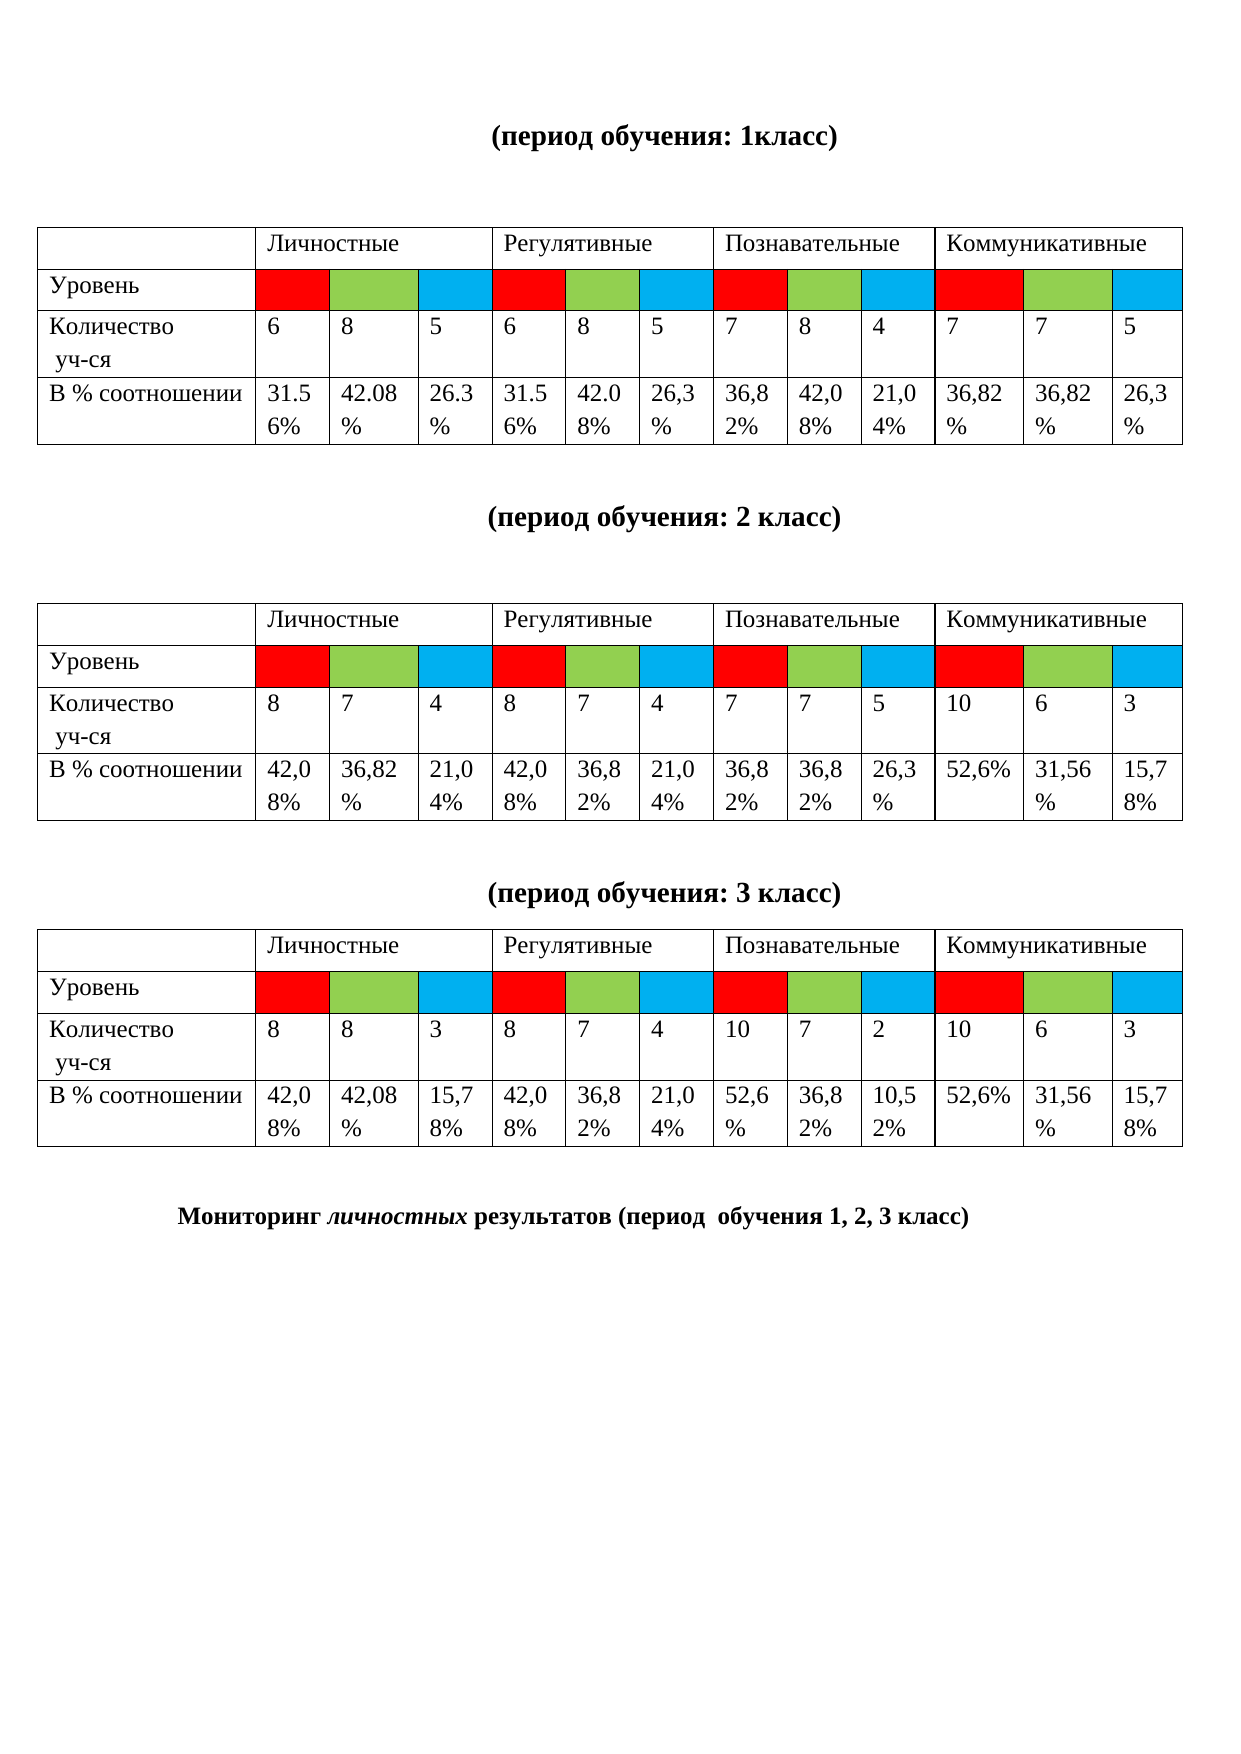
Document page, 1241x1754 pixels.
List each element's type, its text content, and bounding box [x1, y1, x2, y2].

text (период обучения: 1класс) [177, 118, 1152, 152]
table_cell [566, 646, 639, 687]
table_cell 36,82% [714, 378, 787, 444]
table_cell 8 [330, 1014, 418, 1079]
table_cell 42,08% [256, 754, 329, 820]
table_cell 7 [566, 1014, 639, 1079]
table_cell 7 [330, 688, 418, 753]
table_cell 42.08% [566, 378, 639, 444]
table_header Регулятивные [493, 228, 713, 269]
table_header Познавательные [714, 604, 934, 645]
table_cell [714, 972, 787, 1013]
table_cell Уровень [38, 646, 255, 687]
table_cell [256, 270, 329, 310]
table_cell 4 [419, 688, 492, 753]
table_cell 15,78% [419, 1081, 492, 1146]
table_cell 8 [330, 311, 418, 377]
table_cell 15,78% [1113, 754, 1182, 820]
table_cell 52,6% [936, 754, 1023, 820]
table_cell 8 [256, 1014, 329, 1079]
table_cell 21,04% [640, 1081, 713, 1146]
table_cell Количество уч-ся [38, 311, 255, 377]
table_cell 52,6% [714, 1081, 787, 1146]
table_cell 36,82% [566, 1081, 639, 1146]
table_cell [330, 972, 418, 1013]
table_cell 42,08% [493, 754, 565, 820]
table_header [38, 930, 255, 971]
table_cell 36,82% [1024, 378, 1112, 444]
table_cell [1113, 646, 1182, 687]
table_cell 52,6% [936, 1081, 1023, 1146]
table_header [38, 228, 255, 269]
table_header Коммуникативные [936, 604, 1182, 645]
table_cell Количество уч-ся [38, 688, 255, 753]
table_cell [788, 972, 861, 1013]
table_cell [862, 646, 934, 687]
table_cell 7 [714, 311, 787, 377]
table_cell [1024, 270, 1112, 310]
table_cell 7 [566, 688, 639, 753]
table_cell 36,82% [714, 754, 787, 820]
table_cell 26,3% [862, 754, 934, 820]
table_cell 5 [419, 311, 492, 377]
table_cell 42,08% [256, 1081, 329, 1146]
table_cell 3 [419, 1014, 492, 1079]
table_cell 26.3% [419, 378, 492, 444]
table_cell В % соотношении [38, 1081, 255, 1146]
table_cell В % соотношении [38, 754, 255, 820]
text (период обучения: 2 класс) [177, 499, 1152, 533]
table_cell 36,82% [936, 378, 1023, 444]
table_header Регулятивные [493, 930, 713, 971]
table_cell Уровень [38, 972, 255, 1013]
table_cell 21,04% [640, 754, 713, 820]
table_cell 5 [1113, 311, 1182, 377]
table_cell 31.56% [493, 378, 565, 444]
table_cell [1113, 972, 1182, 1013]
table_cell [936, 270, 1023, 310]
table_header Коммуникативные [936, 228, 1182, 269]
table_cell [566, 972, 639, 1013]
table_cell 2 [862, 1014, 934, 1079]
table_header Личностные [256, 930, 492, 971]
table_cell 42.08% [330, 378, 418, 444]
table_cell 26,3% [1113, 378, 1182, 444]
table_header Познавательные [714, 228, 934, 269]
table_cell [862, 270, 934, 310]
table_cell 5 [640, 311, 713, 377]
table_cell [330, 270, 418, 310]
table_header [38, 604, 255, 645]
table_cell 26,3% [640, 378, 713, 444]
table_cell 42,08% [493, 1081, 565, 1146]
table_cell [493, 972, 565, 1013]
table_cell [419, 270, 492, 310]
table_cell [936, 972, 1023, 1013]
table_cell [256, 972, 329, 1013]
table_cell [1113, 270, 1182, 310]
table_cell 8 [256, 688, 329, 753]
table_cell Уровень [38, 270, 255, 310]
table_cell 4 [640, 1014, 713, 1079]
table_cell [1024, 972, 1112, 1013]
table_cell [640, 646, 713, 687]
table_cell 31.56% [256, 378, 329, 444]
table_cell [788, 270, 861, 310]
table_cell [1024, 646, 1112, 687]
table_cell 31,56% [1024, 1081, 1112, 1146]
table_cell 8 [566, 311, 639, 377]
table_header Коммуникативные [936, 930, 1182, 971]
table_cell 4 [640, 688, 713, 753]
table_header Познавательные [714, 930, 934, 971]
table_cell [566, 270, 639, 310]
table_cell 36,82% [566, 754, 639, 820]
table_cell [936, 646, 1023, 687]
table_cell [714, 270, 787, 310]
table_cell [256, 646, 329, 687]
table_cell 10 [936, 688, 1023, 753]
table_cell [493, 270, 565, 310]
table_cell [862, 972, 934, 1013]
table_cell [493, 646, 565, 687]
table_cell [788, 646, 861, 687]
table_cell 5 [862, 688, 934, 753]
text Мониторинг личностных результатов (период обучения 1, 2, 3 класс) [177, 1201, 1152, 1230]
table_cell 8 [788, 311, 861, 377]
table_cell 4 [862, 311, 934, 377]
table_cell 8 [493, 688, 565, 753]
text (период обучения: 3 класс) [177, 875, 1152, 908]
table_cell 6 [1024, 688, 1112, 753]
table_cell 21,04% [862, 378, 934, 444]
table_cell [419, 646, 492, 687]
table_cell 36,82% [788, 754, 861, 820]
table_cell 6 [256, 311, 329, 377]
table_cell [714, 646, 787, 687]
table_cell 21,04% [419, 754, 492, 820]
table_cell 10 [714, 1014, 787, 1079]
table_cell 10 [936, 1014, 1023, 1079]
table_cell [330, 646, 418, 687]
table_cell 3 [1113, 1014, 1182, 1079]
table_cell 15,78% [1113, 1081, 1182, 1146]
table_cell 6 [1024, 1014, 1112, 1079]
table_cell 7 [1024, 311, 1112, 377]
table_cell 3 [1113, 688, 1182, 753]
table_cell [419, 972, 492, 1013]
table_cell 6 [493, 311, 565, 377]
table_cell 42,08% [330, 1081, 418, 1146]
table_cell 10,52% [862, 1081, 934, 1146]
table_cell 7 [714, 688, 787, 753]
table_cell В % соотношении [38, 378, 255, 444]
table_cell 7 [788, 1014, 861, 1079]
table_cell 42,08% [788, 378, 861, 444]
table_cell 7 [788, 688, 861, 753]
table_cell 36,82% [788, 1081, 861, 1146]
table_cell 31,56% [1024, 754, 1112, 820]
table_cell 8 [493, 1014, 565, 1079]
table_cell [640, 972, 713, 1013]
table_header Личностные [256, 604, 492, 645]
table_cell 7 [936, 311, 1023, 377]
table_cell Количество уч-ся [38, 1014, 255, 1079]
table_cell [640, 270, 713, 310]
table_cell 36,82% [330, 754, 418, 820]
table_header Личностные [256, 228, 492, 269]
table_header Регулятивные [493, 604, 713, 645]
